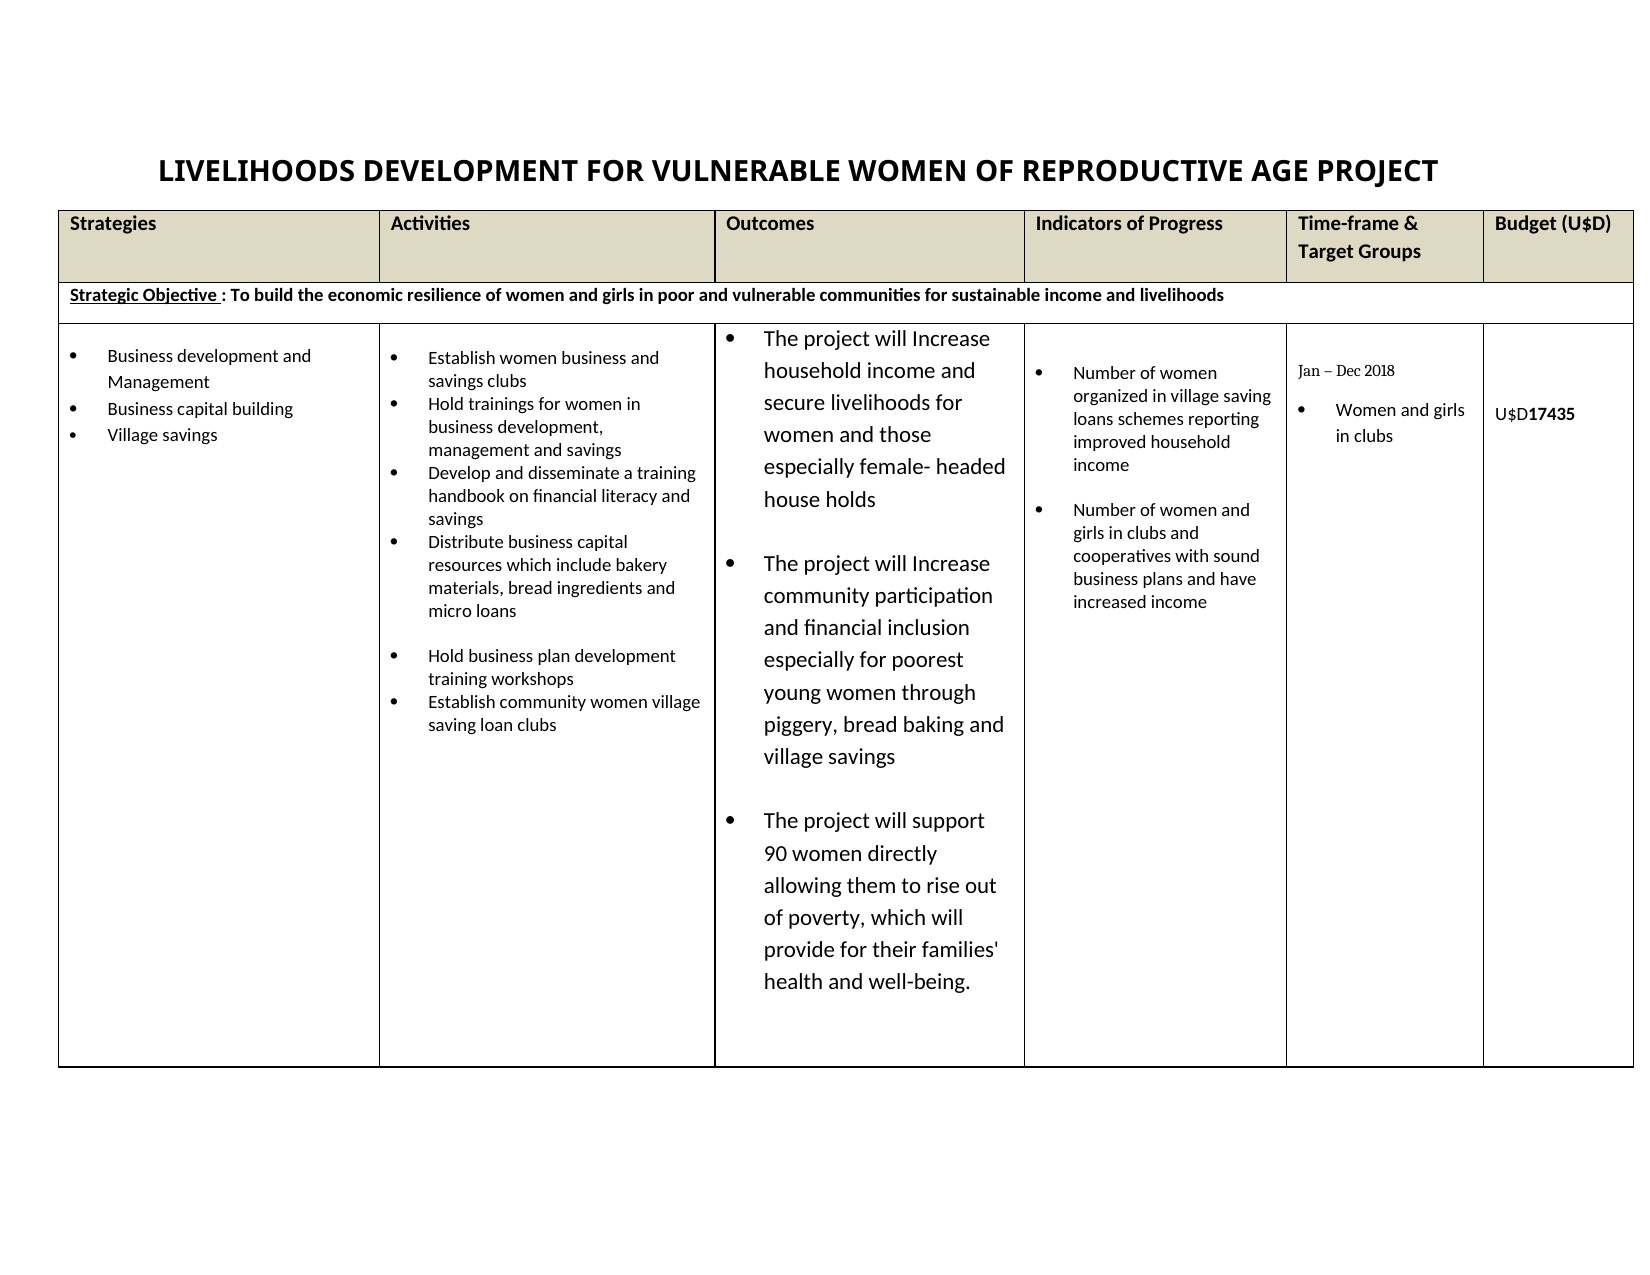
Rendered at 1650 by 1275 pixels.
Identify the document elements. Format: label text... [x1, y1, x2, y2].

text LIVELIHOODS DEVELOPMENT FOR VULNERABLE WOMEN OF REPRODUCTIVE AGE PROJECT [150, 150, 1500, 190]
table_cell Establish women business and savings clubs Hold trainings for women in business development, management and savings Develop and disseminate a training handbook on financial literacy and savings Distribute business capital resources which include bakery materials, bread ingredients and micro loans Hold business plan development training workshops Establish community women village saving loan clubs [380, 324, 714, 1066]
table_header Activities [380, 211, 714, 282]
table_cell U$D17435 [1484, 324, 1633, 1066]
table_header Time-frame & Target Groups [1287, 211, 1483, 282]
table_header Strategies [59, 211, 379, 282]
table_header Budget (U$D) [1484, 211, 1633, 282]
table_cell Jan – Dec 2018 Women and girls in clubs [1287, 324, 1483, 1066]
table_header Indicators of Progress [1025, 211, 1286, 282]
table_cell The project will Increase household income and secure livelihoods for women and those especially female- headed house holds The project will Increase community participation and financial inclusion especially for poorest young women through piggery, bread baking and village savings The project will support 90 women directly allowing them to rise out of poverty, which will provide for their families' health and well-being. [716, 324, 1024, 1066]
table_cell Strategic Objective : To build the economic resilience of women and girls in poor and vulnerable communities for sustainable income and livelihoods [59, 283, 1633, 323]
table_header Outcomes [716, 211, 1024, 282]
table_cell Number of women organized in village saving loans schemes reporting improved household income Number of women and girls in clubs and cooperatives with sound business plans and have increased income [1025, 324, 1286, 1066]
table_cell Business development and Management Business capital building Village savings [59, 324, 379, 1066]
